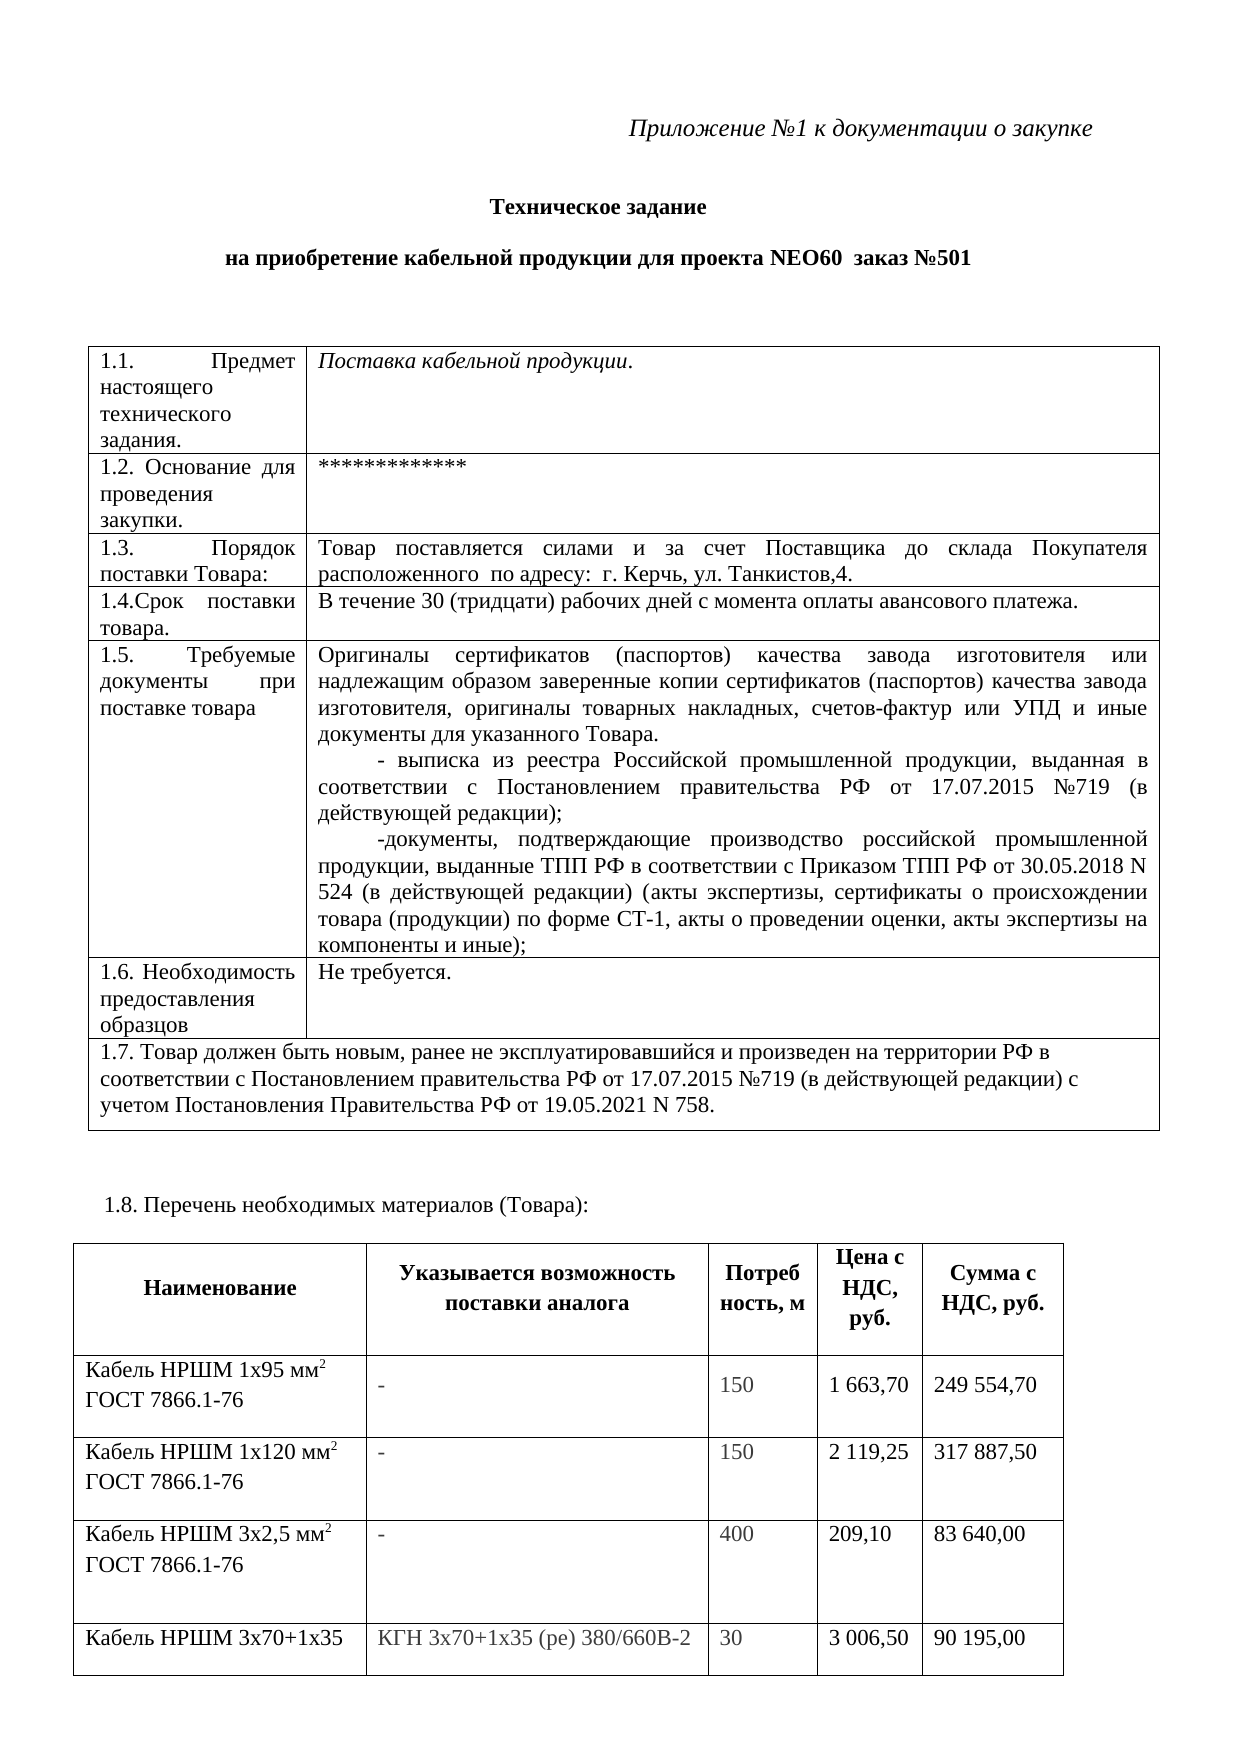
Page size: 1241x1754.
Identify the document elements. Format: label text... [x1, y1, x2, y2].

table_cell 1.6. Необходимость предоставления образцов [89, 958, 306, 1037]
table_cell В течение 30 (тридцати) рабочих дней с момента оплаты авансового платежа. [307, 587, 1159, 640]
table_cell 150 [709, 1438, 817, 1519]
table_cell Оригиналы сертификатов (паспортов) качества завода изготовителя или надлежащим образом заверенные копии сертификатов (паспортов) качества завода изготовителя, оригиналы товарных накладных, счетов-фактур или УПД и иные документы для указанного Товара. - выписка из реестра Российской промышленной продукции, выданная в соответствии с Постановлением правительства РФ от 17.07.2015 №719 (в действующей редакции); -документы, подтверждающие производство российской промышленной продукции, выданные ТПП РФ в соответствии с Приказом ТПП РФ от 30.05.2018 N 524 (в действующей редакции) (акты экспертизы, сертификаты о происхождении товара (продукции) по форме СТ-1, акты о проведении оценки, акты экспертизы на компоненты и иные); [307, 641, 1159, 957]
table_cell Кабель НРШМ 1х95 мм2 ГОСТ 7866.1-76 [74, 1356, 366, 1437]
table_cell 150 [709, 1356, 817, 1437]
table_header Сумма с НДС, руб. [923, 1244, 1063, 1355]
table_cell 83 640,00 [923, 1521, 1063, 1623]
table_cell 317 887,50 [923, 1438, 1063, 1519]
text 1.8. Перечень необходимых материалов (Товара): [103, 1191, 1093, 1218]
table_cell Кабель НРШМ 1х120 мм2 ГОСТ 7866.1-76 [74, 1438, 366, 1519]
table_cell 3 006,50 [818, 1624, 922, 1675]
text Техническое задание [103, 193, 1093, 219]
table_cell 30 [709, 1624, 817, 1675]
table_cell 90 195,00 [923, 1624, 1063, 1675]
table_cell 1.3. Порядок поставки Товара: [89, 534, 306, 586]
table_cell 1.7. Товар должен быть новым, ранее не эксплуатировавшийся и произведен на территории РФ в соответствии с Постановлением правительства РФ от 17.07.2015 №719 (в действующей редакции) с учетом Постановления Правительства РФ от 19.05.2021 N 758. [89, 1039, 1159, 1130]
table_header 1.1. Предмет настоящего технического задания. [89, 347, 306, 452]
table_header Поставка кабельной продукции. [307, 347, 1159, 452]
table_header Наименование [74, 1244, 366, 1355]
table_cell 209,10 [818, 1521, 922, 1623]
table_cell 400 [709, 1521, 817, 1623]
text на приобретение кабельной продукции для проекта NEO60 заказ №501 [103, 244, 1093, 270]
table_header Цена с НДС, руб. [818, 1244, 922, 1355]
text Приложение №1 к документации о закупке [103, 113, 1093, 142]
table_cell 2 119,25 [818, 1438, 922, 1519]
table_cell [367, 1624, 708, 1675]
table_cell 249 554,70 [923, 1356, 1063, 1437]
table_header Указывается возможность поставки аналога [367, 1244, 708, 1355]
table_cell - [367, 1356, 708, 1437]
table_cell Не требуется. [307, 958, 1159, 1037]
table_cell 1.4.Срок поставки товара. [89, 587, 306, 640]
table_cell - [367, 1438, 708, 1519]
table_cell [74, 1624, 366, 1675]
table_cell ************* [307, 454, 1159, 532]
table_cell 1.5. Требуемые документы при поставке товара [89, 641, 306, 957]
table_cell Товар поставляется силами и за счет Поставщика до склада Покупателя расположенного по адресу: г. Керчь, ул. Танкистов,4. [307, 534, 1159, 586]
table_cell - [367, 1521, 708, 1623]
table_cell 1 663,70 [818, 1356, 922, 1437]
table_cell 1.2. Основание для проведения закупки. [89, 454, 306, 532]
table_cell Кабель НРШМ 3х2,5 мм2 ГОСТ 7866.1-76 [74, 1521, 366, 1623]
table_header Потребность, м [709, 1244, 817, 1355]
